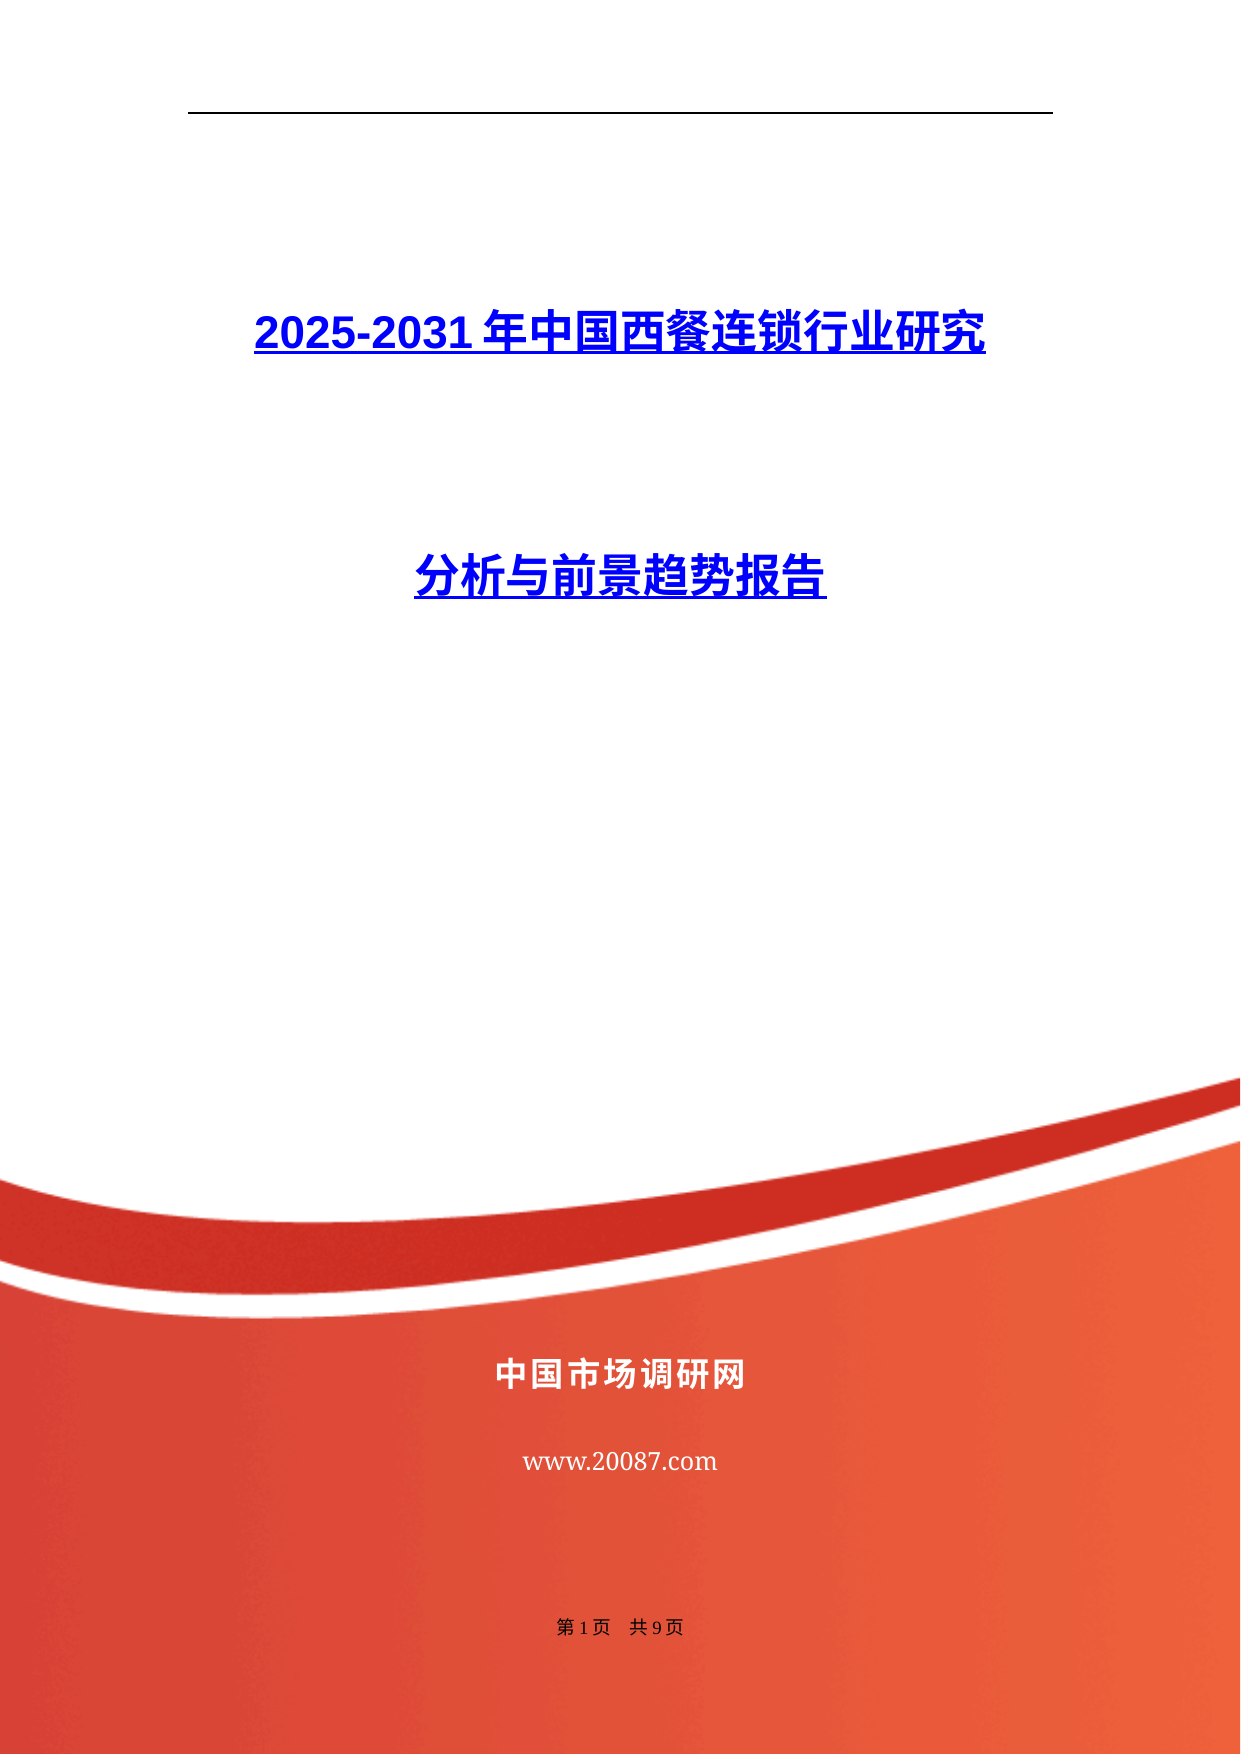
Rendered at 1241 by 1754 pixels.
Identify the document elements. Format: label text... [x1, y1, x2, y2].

picture [0, 1006, 1241, 1754]
table_header 2025-2031年中国西餐连锁行业研究分析与前景趋势报告 [188, 207, 1053, 773]
subtitle 中国市场调研网 [187, 1339, 1053, 1404]
text www.20087.com [187, 1428, 1053, 1493]
